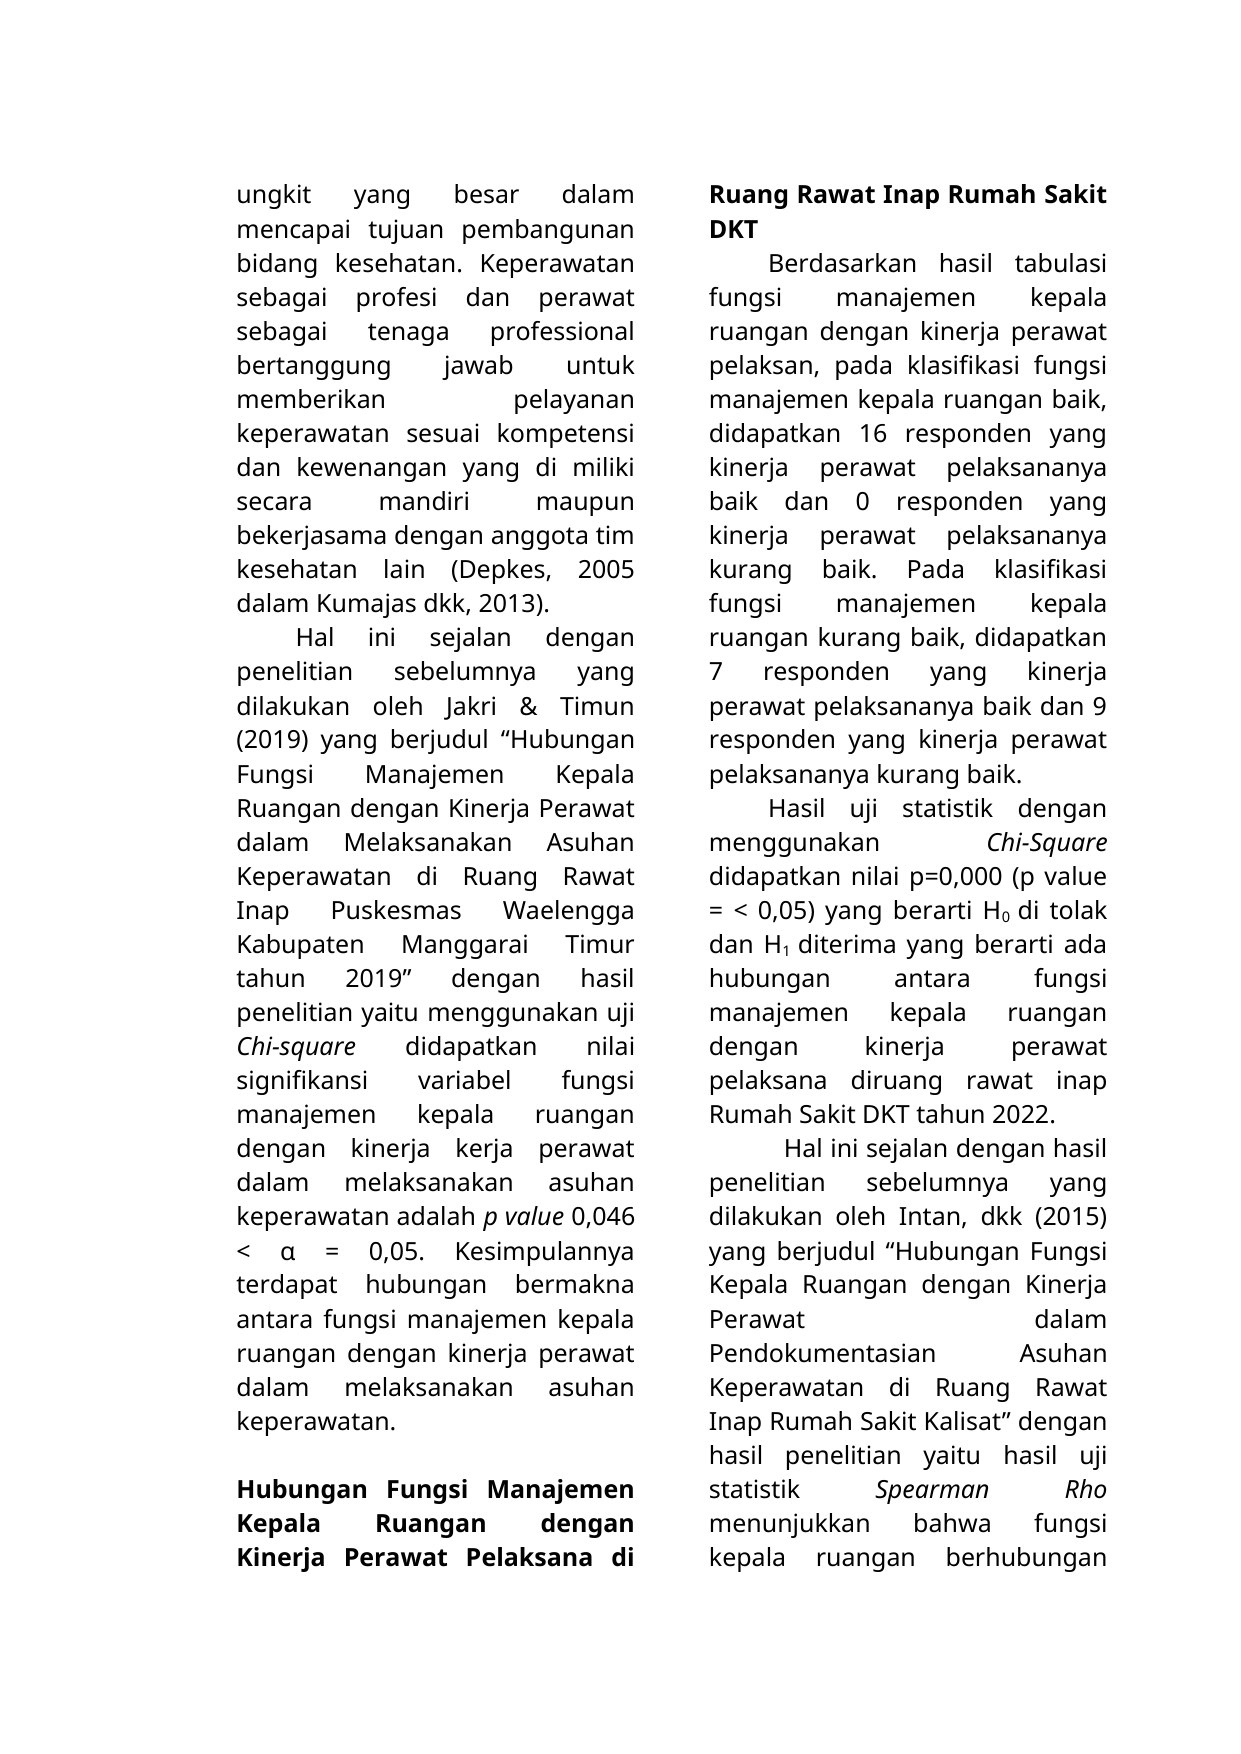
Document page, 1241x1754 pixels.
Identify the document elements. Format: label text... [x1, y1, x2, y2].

text Berdasarkan hasil tabulasi fungsi manajemen kepala ruangan dengan kinerja perawat pelaksan, pada klasifikasi fungsi manajemen kepala ruangan baik, didapatkan 16 responden yang kinerja perawat pelaksananya baik dan 0 responden yang kinerja perawat pelaksananya kurang baik. Pada klasifikasi fungsi manajemen kepala ruangan kurang baik, didapatkan 7 responden yang kinerja perawat pelaksananya baik dan 9 responden yang kinerja perawat pelaksananya kurang baik. [709, 245, 1107, 790]
text Hasil uji statistik dengan menggunakan Chi-Square didapatkan nilai p=0,000 (p value = < 0,05) yang berarti H0 di tolak dan H1 diterima yang berarti ada hubungan antara fungsi manajemen kepala ruangan dengan kinerja perawat pelaksana diruang rawat inap Rumah Sakit DKT tahun 2022. [709, 790, 1107, 1131]
text Hal ini sejalan dengan penelitian sebelumnya yang dilakukan oleh Jakri & Timun (2019) yang berjudul “Hubungan Fungsi Manajemen Kepala Ruangan dengan Kinerja Perawat dalam Melaksanakan Asuhan Keperawatan di Ruang Rawat Inap Puskesmas Waelengga Kabupaten Manggarai Timur tahun 2019” dengan hasil penelitian yaitu menggunakan uji Chi-square didapatkan nilai signifikansi variabel fungsi manajemen kepala ruangan dengan kinerja kerja perawat dalam melaksanakan asuhan keperawatan adalah p value 0,046 < α = 0,05. Kesimpulannya terdapat hubungan bermakna antara fungsi manajemen kepala ruangan dengan kinerja perawat dalam melaksanakan asuhan keperawatan. [236, 620, 635, 1437]
text Hubungan Fungsi Manajemen Kepala Ruangan dengan Kinerja Perawat Pelaksana di Ruang Rawat Inap Rumah Sakit DKT [709, 177, 1107, 245]
text Hubungan Fungsi Manajemen Kepala Ruangan dengan Kinerja Perawat Pelaksana di Ruang Rawat Inap Rumah Sakit DKT [236, 1472, 635, 1574]
